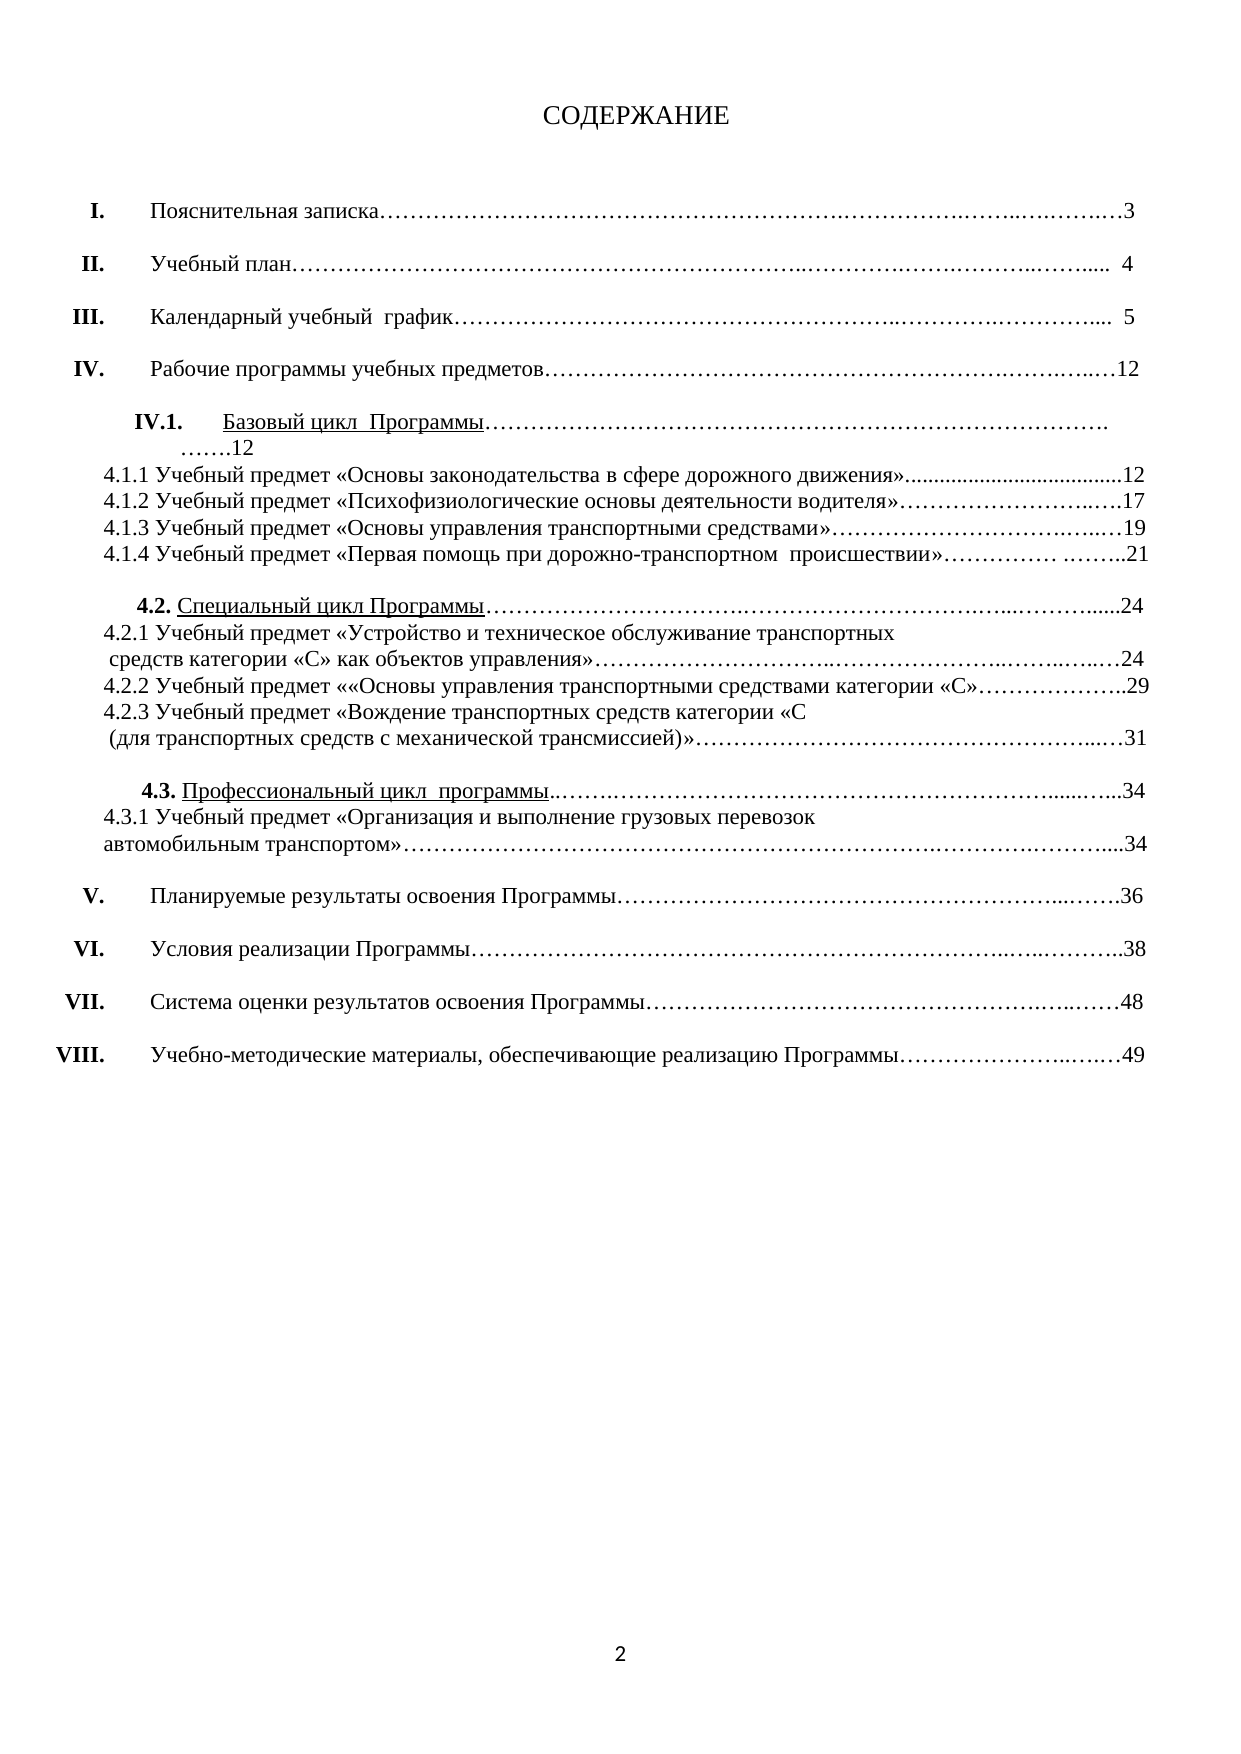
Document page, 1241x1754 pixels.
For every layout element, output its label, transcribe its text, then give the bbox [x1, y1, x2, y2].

text 4.3.1 Учебный предмет «Организация и выполнение грузовых перевозок [103, 803, 1165, 830]
list Система оценки результатов освоения Программы…………………………………………….…..……48 [104, 988, 1165, 1014]
text 4.1.2 Учебный предмет «Психофизиологические основы деятельности водителя»……………………..….17 [103, 487, 1165, 513]
list Календарный учебный график…………………………………………………..………….………….... 5 [104, 303, 1165, 329]
text 4.1.3 Учебный предмет «Основы управления транспортными средствами»………………………….…..…19 [103, 513, 1165, 540]
list Учебно-методические материалы, обеспечивающие реализацию Программы…………………..….…49 [104, 1041, 1165, 1067]
text 4.1.4 Учебный предмет «Первая помощь при дорожно-транспортном происшествии»…………… .……..21 [103, 540, 1165, 566]
list Рабочие программы учебных предметов…………………………………………………….…….…..…12 [104, 355, 1165, 382]
list Базовый цикл Программы……………………………………………………………………….…….12 [134, 408, 1165, 461]
list Учебный план…………………………………………………………..………….…….………..……..... 4 [104, 250, 1165, 276]
list Пояснительная записка…………………………………………………….…………….……..….…….…3 [104, 197, 1165, 224]
text (для транспортных средств с механической трансмиссией)»……………………………………………...…31 [103, 724, 1165, 751]
text СОДЕРЖАНИЕ [102, 99, 1165, 130]
text средств категории «С» как объектов управления»…………………………..…………………..……..…..…24 [103, 645, 1165, 672]
text 4.2.2 Учебный предмет ««Основы управления транспортными средствами категории «С»………………..29 [103, 672, 1165, 698]
text 4.2.1 Учебный предмет «Устройство и техническое обслуживание транспортных [103, 619, 1165, 645]
text автомобильным транспортом»…………………………………………………………….………….………....34 [103, 830, 1165, 856]
text 4.2. Специальный цикл Программы…………………………….………………………….…...………......24 [74, 593, 1165, 619]
list Планируемые результаты освоения Программы…………………………………………………...…….36 [104, 882, 1165, 909]
text 4.2.3 Учебный предмет «Вождение транспортных средств категории «С [103, 698, 1165, 724]
text 4.1.1 Учебный предмет «Основы законодательства в сфере дорожного движения»......................................12 [103, 461, 1165, 487]
list Условия реализации Программы……………………………………………………………..…..………..38 [104, 935, 1165, 962]
text 4.3. Профессиональный цикл программы..…….…………………………………………………......…...34 [67, 777, 1165, 803]
